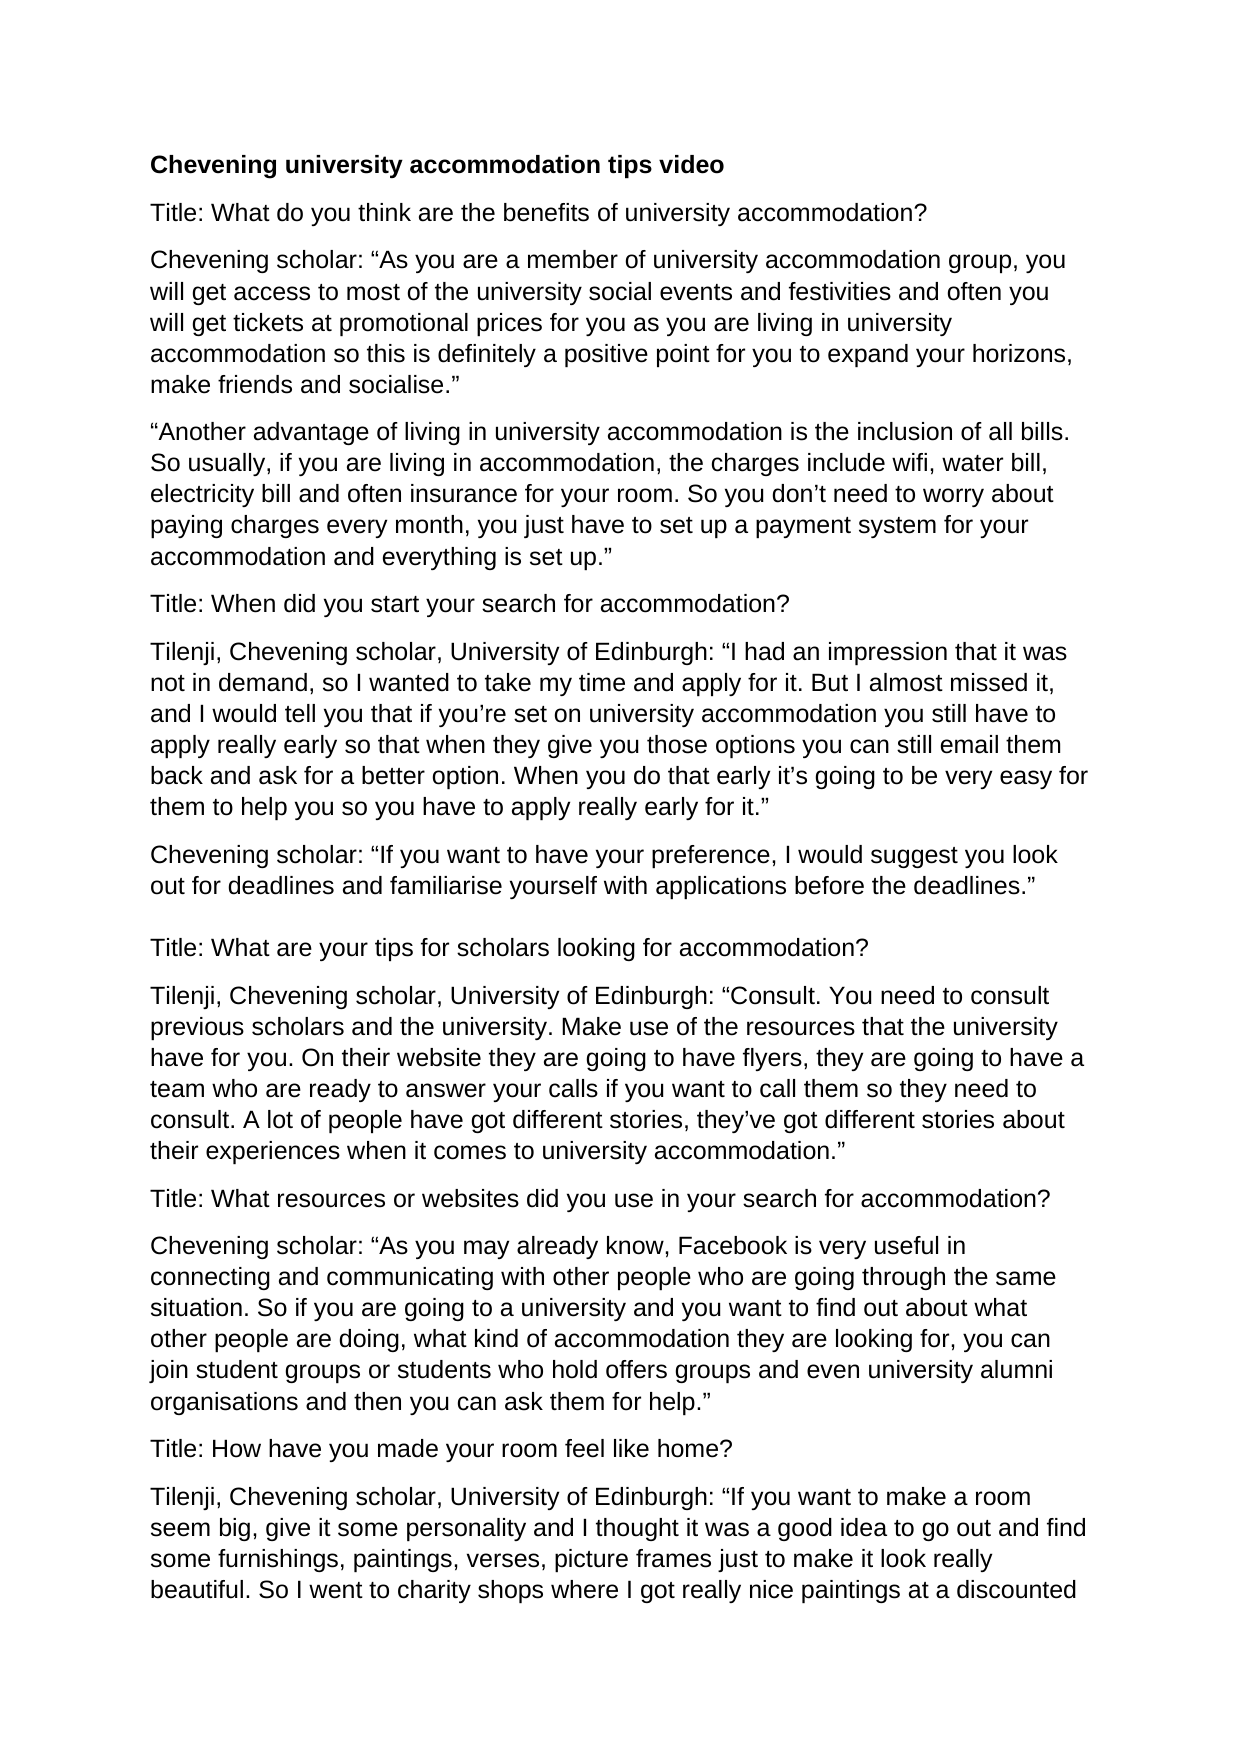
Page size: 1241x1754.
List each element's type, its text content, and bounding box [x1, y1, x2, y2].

text Chevening scholar: “As you are a member of university accommodation group, you will get access to most of the university social events and festivities and often you will get tickets at promotional prices for you as you are living in university accommodation so this is definitely a positive point for you to expand your horizons, make friends and socialise.” [150, 245, 1090, 398]
text “Another advantage of living in university accommodation is the inclusion of all bills. So usually, if you are living in accommodation, the charges include wifi, water bill, electricity bill and often insurance for your room. So you don’t need to worry about paying charges every month, you just have to set up a payment system for your accommodation and everything is set up.” [150, 417, 1090, 570]
text Title: How have you made your room feel like home? [150, 1434, 1090, 1463]
text Title: When did you start your search for accommodation? [150, 589, 1090, 618]
text Tilenji, Chevening scholar, University of Edinburgh: “Consult. You need to consult previous scholars and the university. Make use of the resources that the university have for you. On their website they are going to have flyers, they are going to have a team who are ready to answer your calls if you want to call them so they need to consult. A lot of people have got different stories, they’ve got different stories about their experiences when it comes to university accommodation.” [150, 981, 1090, 1164]
text Title: What do you think are the benefits of university accommodation? [150, 198, 1090, 226]
text Chevening scholar: “If you want to have your preference, I would suggest you look out for deadlines and familiarise yourself with applications before the deadlines.” Title: What are your tips for scholars looking for accommodation? [150, 840, 1090, 962]
text Chevening scholar: “As you may already know, Facebook is very useful in connecting and communicating with other people who are going through the same situation. So if you are going to a university and you want to find out about what other people are doing, what kind of accommodation they are looking for, you can join student groups or students who hold offers groups and even university alumni organisations and then you can ask them for help.” [150, 1231, 1090, 1415]
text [150, 1482, 1090, 1604]
text Tilenji, Chevening scholar, University of Edinburgh: “I had an impression that it was not in demand, so I wanted to take my time and apply for it. But I almost missed it, and I would tell you that if you’re set on university accommodation you still have to apply really early so that when they give you those options you can still email them back and ask for a better option. When you do that early it’s going to be very easy for them to help you so you have to apply really early for it.” [150, 637, 1090, 821]
text Title: What resources or websites did you use in your search for accommodation? [150, 1183, 1090, 1212]
text Chevening university accommodation tips video [150, 150, 1090, 179]
